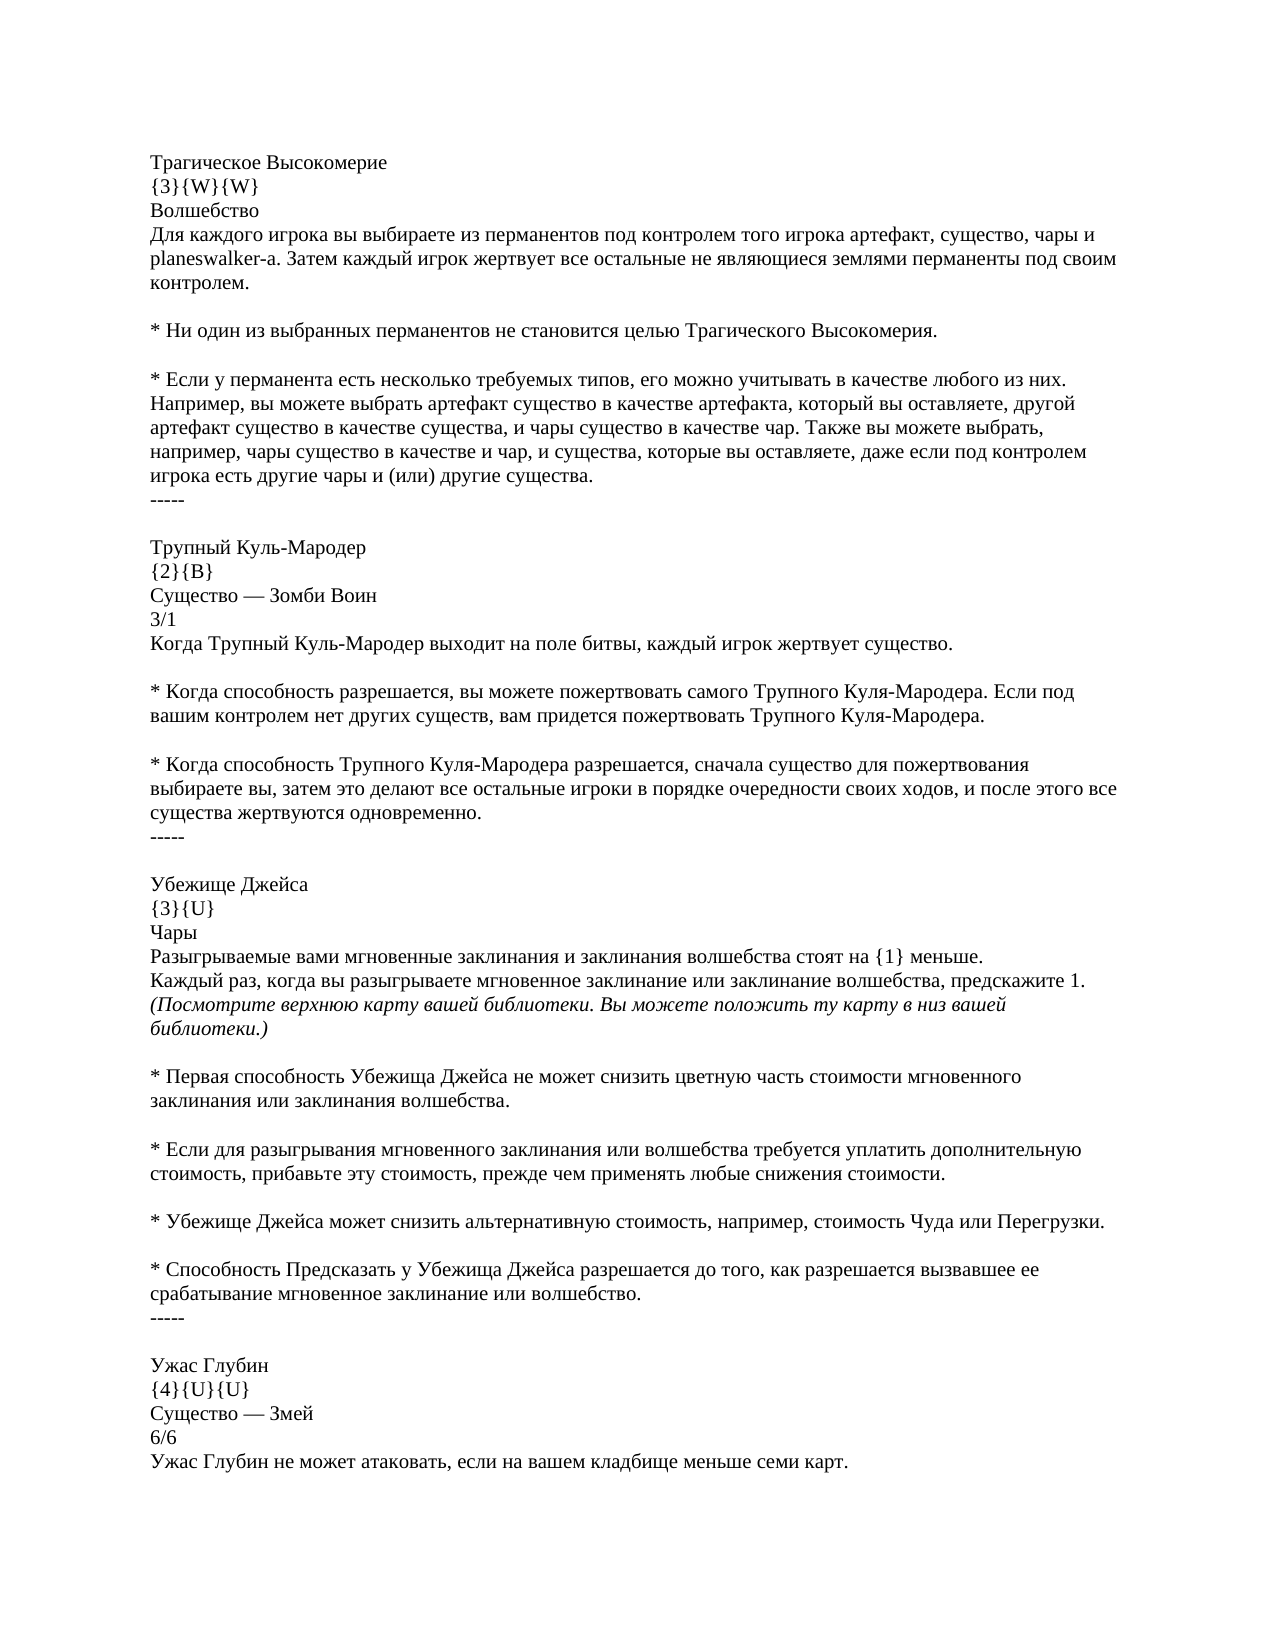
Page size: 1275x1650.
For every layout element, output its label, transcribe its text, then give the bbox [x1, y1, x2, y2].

text Убежище Джейса [150, 872, 1125, 896]
text * Способность Предсказать у Убежища Джейса разрешается до того, как разрешается вызвавшее ее срабатывание мгновенное заклинание или волшебство. [150, 1257, 1125, 1305]
text Трагическое Высокомерие [150, 150, 1125, 174]
text {4}{U}{U} [150, 1377, 1125, 1401]
text * Убежище Джейса может снизить альтернативную стоимость, например, стоимость Чуда или Перегрузки. [150, 1209, 1125, 1233]
text Разыгрываемые вами мгновенные заклинания и заклинания волшебства стоят на {1} меньше. [150, 944, 1125, 968]
text Трупный Куль-Мародер [150, 535, 1125, 559]
text Каждый раз, когда вы разыгрываете мгновенное заклинание или заклинание волшебства, предскажите 1. (Посмотрите верхнюю карту вашей библиотеки. Вы можете положить ту карту в низ вашей библиотеки.) [150, 968, 1125, 1040]
text Чары [150, 920, 1125, 944]
text Ужас Глубин не может атаковать, если на вашем кладбище меньше семи карт. [150, 1449, 1125, 1473]
text Когда Трупный Куль-Мародер выходит на поле битвы, каждый игрок жертвует существо. [150, 631, 1125, 655]
text Существо — Зомби Воин [150, 583, 1125, 607]
text * Когда способность разрешается, вы можете пожертвовать самого Трупного Куля-Мародера. Если под вашим контролем нет других существ, вам придется пожертвовать Трупного Куля-Мародера. [150, 679, 1125, 727]
text * Если у перманента есть несколько требуемых типов, его можно учитывать в качестве любого из них. Например, вы можете выбрать артефакт существо в качестве артефакта, который вы оставляете, другой артефакт существо в качестве существа, и чары существо в качестве чар. Также вы можете выбрать, например, чары существо в качестве и чар, и существа, которые вы оставляете, даже если под контролем игрока есть другие чары и (или) другие существа. [150, 367, 1125, 487]
text * Когда способность Трупного Куля-Мародера разрешается, сначала существо для пожертвования выбираете вы, затем это делают все остальные игроки в порядке очередности своих ходов, и после этого все существа жертвуются одновременно. [150, 752, 1125, 824]
text ----- [150, 824, 1125, 848]
text ----- [150, 1305, 1125, 1329]
text Волшебство [150, 198, 1125, 222]
text {3}{U} [150, 896, 1125, 920]
text {3}{W}{W} [150, 174, 1125, 198]
text * Если для разыгрывания мгновенного заклинания или волшебства требуется уплатить дополнительную стоимость, прибавьте эту стоимость, прежде чем применять любые снижения стоимости. [150, 1137, 1125, 1185]
text * Первая способность Убежища Джейса не может снизить цветную часть стоимости мгновенного заклинания или заклинания волшебства. [150, 1064, 1125, 1112]
text Для каждого игрока вы выбираете из перманентов под контролем того игрока артефакт, существо, чары и planeswalker-а. Затем каждый игрок жертвует все остальные не являющиеся землями перманенты под своим контролем. [150, 222, 1125, 294]
text 3/1 [150, 607, 1125, 631]
text 6/6 [150, 1425, 1125, 1449]
text ----- [150, 487, 1125, 511]
text * Ни один из выбранных перманентов не становится целью Трагического Высокомерия. [150, 318, 1125, 342]
text {2}{B} [150, 559, 1125, 583]
text Существо — Змей [150, 1401, 1125, 1425]
text Ужас Глубин [150, 1353, 1125, 1377]
